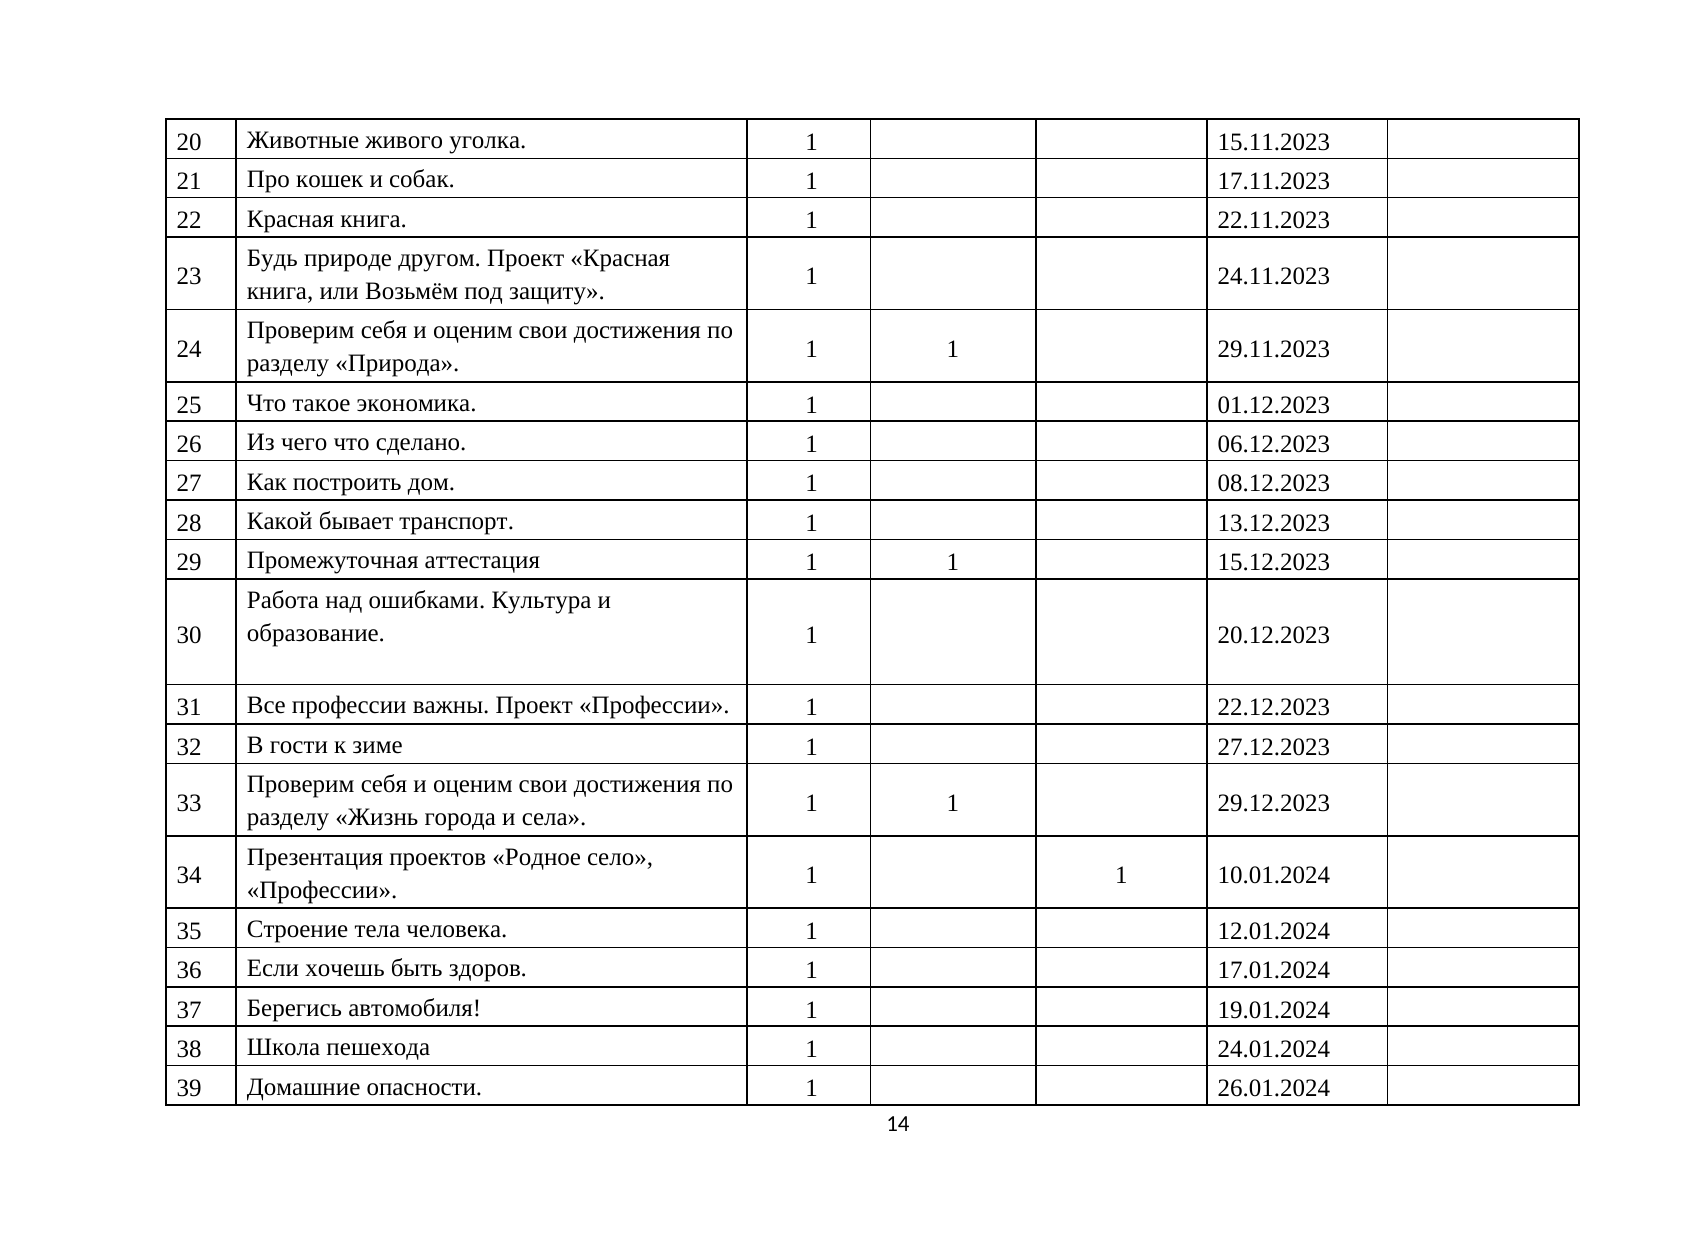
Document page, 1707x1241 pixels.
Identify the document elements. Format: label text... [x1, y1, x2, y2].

table_cell Школа пешехода [237, 1027, 746, 1065]
table_cell 1 [748, 764, 870, 835]
table_cell 29.12.2023 [1208, 764, 1387, 835]
table_cell [1037, 988, 1206, 1025]
table_cell 1 [748, 948, 870, 986]
table_cell 24 [167, 310, 235, 381]
table_cell 38 [167, 1027, 235, 1065]
table_cell Животные живого уголка. [237, 120, 746, 157]
table_cell 1 [748, 422, 870, 460]
table_cell [1388, 948, 1578, 986]
table_cell Презентация проектов «Родное село», «Профессии». [237, 837, 746, 907]
table_cell [1388, 159, 1578, 197]
table_cell 1 [748, 120, 870, 157]
table_cell [1388, 120, 1578, 157]
table_cell [871, 461, 1035, 499]
table_cell 01.12.2023 [1208, 383, 1387, 420]
table_cell 1 [748, 383, 870, 420]
table_cell [1388, 725, 1578, 762]
table_cell [1388, 198, 1578, 236]
table_cell 37 [167, 988, 235, 1025]
table_cell [1037, 725, 1206, 762]
table_cell [871, 1066, 1035, 1104]
table_cell 39 [167, 1066, 235, 1104]
table_cell Про кошек и собак. [237, 159, 746, 197]
table_cell [1037, 461, 1206, 499]
table_cell 30 [167, 580, 235, 684]
table_cell 1 [748, 580, 870, 684]
table_cell [1037, 909, 1206, 947]
table_cell [871, 988, 1035, 1025]
table_cell 06.12.2023 [1208, 422, 1387, 460]
table_cell 15.11.2023 [1208, 120, 1387, 157]
table_cell 1 [871, 540, 1035, 578]
table_cell 24.11.2023 [1208, 238, 1387, 309]
table_cell 32 [167, 725, 235, 762]
table_cell [871, 685, 1035, 723]
table_cell [1388, 580, 1578, 684]
table_cell [1037, 238, 1206, 309]
table_cell [1388, 764, 1578, 835]
table_cell [1037, 383, 1206, 420]
table_cell 17.11.2023 [1208, 159, 1387, 197]
table_cell [1037, 501, 1206, 538]
table_cell [1037, 764, 1206, 835]
table_cell Все профессии важны. Проект «Профессии». [237, 685, 746, 723]
table_cell 1 [871, 310, 1035, 381]
table_cell 17.01.2024 [1208, 948, 1387, 986]
table_cell [871, 580, 1035, 684]
table_cell Что такое экономика. [237, 383, 746, 420]
table_cell [871, 725, 1035, 762]
table_cell 33 [167, 764, 235, 835]
table_cell [871, 238, 1035, 309]
table_cell [871, 1027, 1035, 1065]
table_cell [1037, 310, 1206, 381]
table_cell Красная книга. [237, 198, 746, 236]
table_cell [871, 837, 1035, 907]
table_cell Как построить дом. [237, 461, 746, 499]
table_cell [1388, 461, 1578, 499]
table_cell 24.01.2024 [1208, 1027, 1387, 1065]
table_cell Какой бывает транспорт. [237, 501, 746, 538]
table_cell 27 [167, 461, 235, 499]
table_cell Промежуточная аттестация [237, 540, 746, 578]
table_cell 1 [748, 685, 870, 723]
table_cell 29.11.2023 [1208, 310, 1387, 381]
table_cell [1037, 685, 1206, 723]
table_cell 1 [748, 540, 870, 578]
table_cell [1037, 1027, 1206, 1065]
table_cell 31 [167, 685, 235, 723]
table_cell 1 [748, 909, 870, 947]
table_cell 1 [748, 1066, 870, 1104]
table_cell [871, 383, 1035, 420]
table_cell [1388, 988, 1578, 1025]
table_cell 35 [167, 909, 235, 947]
table_cell 1 [748, 988, 870, 1025]
table_cell 22.11.2023 [1208, 198, 1387, 236]
table_cell 1 [748, 310, 870, 381]
table_cell [871, 422, 1035, 460]
table_cell [1037, 540, 1206, 578]
table_cell 08.12.2023 [1208, 461, 1387, 499]
table_cell 1 [748, 198, 870, 236]
table_cell 20.12.2023 [1208, 580, 1387, 684]
table_cell 1 [748, 461, 870, 499]
table_cell [1388, 501, 1578, 538]
table_cell Берегись автомобиля! [237, 988, 746, 1025]
table_cell [1388, 909, 1578, 947]
table_cell 23 [167, 238, 235, 309]
table_cell [1388, 685, 1578, 723]
table_cell 1 [748, 1027, 870, 1065]
table_cell Если хочешь быть здоров. [237, 948, 746, 986]
table_cell Из чего что сделано. [237, 422, 746, 460]
table_cell 21 [167, 159, 235, 197]
table_cell 1 [748, 159, 870, 197]
table_cell [1037, 580, 1206, 684]
table_cell 1 [1037, 837, 1206, 907]
table_cell 19.01.2024 [1208, 988, 1387, 1025]
table_cell [871, 120, 1035, 157]
table_cell 29 [167, 540, 235, 578]
table_cell [1388, 1027, 1578, 1065]
table_cell [1388, 540, 1578, 578]
table_cell 10.01.2024 [1208, 837, 1387, 907]
table_cell 26.01.2024 [1208, 1066, 1387, 1104]
table_cell 25 [167, 383, 235, 420]
table_cell 1 [748, 837, 870, 907]
table_cell [871, 501, 1035, 538]
table_cell [871, 159, 1035, 197]
table_cell 1 [871, 764, 1035, 835]
table_cell 12.01.2024 [1208, 909, 1387, 947]
table_cell 22 [167, 198, 235, 236]
table_cell [1388, 422, 1578, 460]
table_cell 1 [748, 238, 870, 309]
table_cell Проверим себя и оценим свои достижения по разделу «Природа». [237, 310, 746, 381]
table_cell [1037, 159, 1206, 197]
table_cell Проверим себя и оценим свои достижения по разделу «Жизнь города и села». [237, 764, 746, 835]
table_cell [1388, 383, 1578, 420]
table_cell [871, 909, 1035, 947]
table_cell [1037, 120, 1206, 157]
table_cell 1 [748, 725, 870, 762]
table_cell 27.12.2023 [1208, 725, 1387, 762]
table_cell Домашние опасности. [237, 1066, 746, 1104]
table_cell 28 [167, 501, 235, 538]
table_cell 34 [167, 837, 235, 907]
table_cell 26 [167, 422, 235, 460]
table_cell 15.12.2023 [1208, 540, 1387, 578]
table_cell [1388, 238, 1578, 309]
table_cell 20 [167, 120, 235, 157]
table_cell [1037, 948, 1206, 986]
table_cell [871, 948, 1035, 986]
table_cell 13.12.2023 [1208, 501, 1387, 538]
table_cell 36 [167, 948, 235, 986]
table_cell [871, 198, 1035, 236]
table_cell Будь природе другом. Проект «Красная книга, или Возьмём под защиту». [237, 238, 746, 309]
table_cell [1388, 310, 1578, 381]
table_cell [1388, 1066, 1578, 1104]
table_cell Работа над ошибками. Культура и образование. [237, 580, 746, 684]
table_cell [1037, 198, 1206, 236]
table_cell Строение тела человека. [237, 909, 746, 947]
table_cell 1 [748, 501, 870, 538]
table_cell 22.12.2023 [1208, 685, 1387, 723]
table_cell [1388, 837, 1578, 907]
table_cell [1037, 1066, 1206, 1104]
table_cell В гости к зиме [237, 725, 746, 762]
table_cell [1037, 422, 1206, 460]
